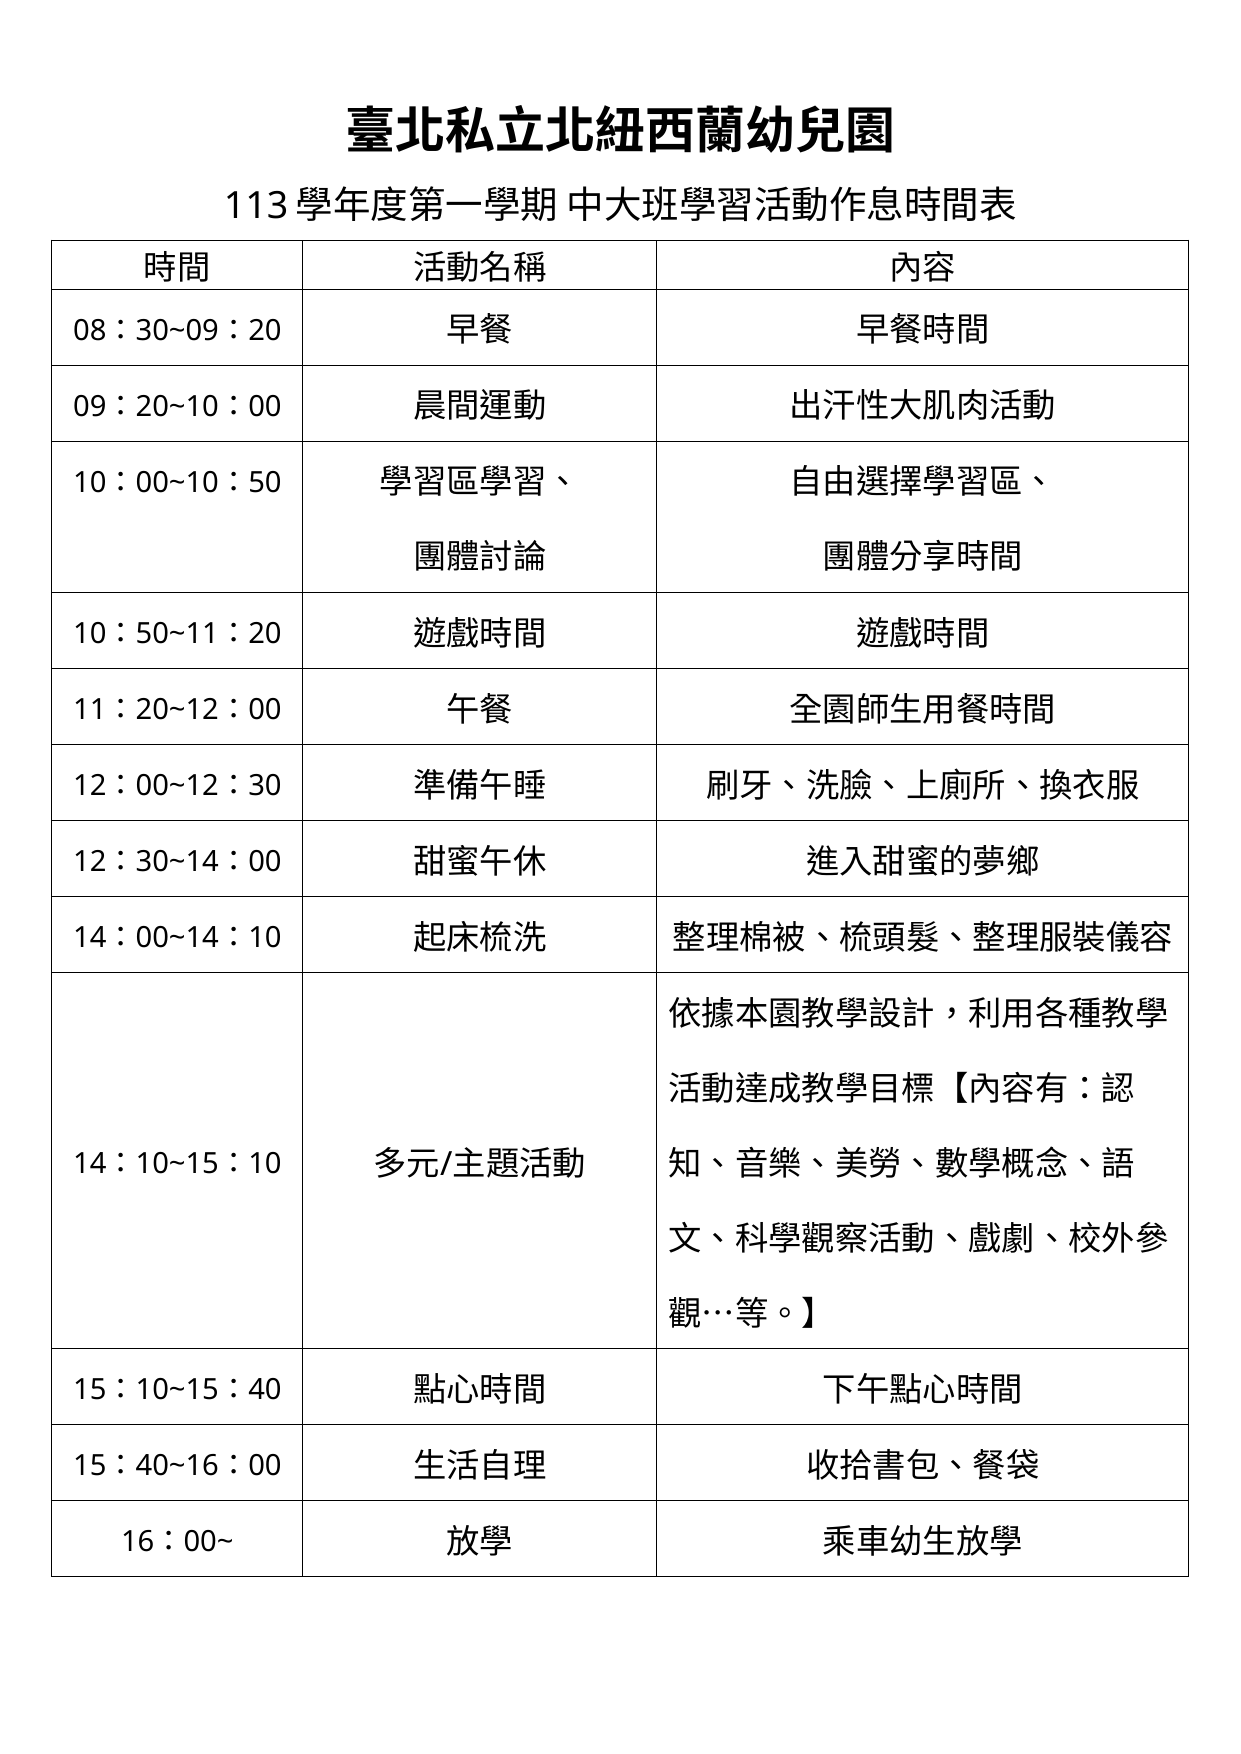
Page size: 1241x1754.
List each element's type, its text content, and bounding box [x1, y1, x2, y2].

table_cell 出汗性大肌肉活動 [657, 366, 1188, 441]
table_cell 收拾書包、餐袋 [657, 1425, 1188, 1500]
table_cell 15：40~16：00 [52, 1425, 302, 1500]
table_cell 下午點心時間 [657, 1349, 1188, 1424]
table_cell 遊戲時間 [303, 593, 656, 668]
table_cell 午餐 [303, 669, 656, 744]
table_cell 生活自理 [303, 1425, 656, 1500]
table_header 活動名稱 [303, 241, 656, 289]
table_cell 放學 [303, 1501, 656, 1576]
table_cell 10：00~10：50 [52, 442, 302, 592]
table_cell 準備午睡 [303, 745, 656, 820]
table_cell 點心時間 [303, 1349, 656, 1424]
text 113學年度第一學期 中大班學習活動作息時間表 [75, 164, 1165, 239]
table_cell 多元/主題活動 [303, 973, 656, 1348]
table_cell 晨間運動 [303, 366, 656, 441]
table_header 內容 [657, 241, 1188, 289]
table_cell 乘車幼生放學 [657, 1501, 1188, 1576]
table_cell 整理棉被、梳頭髮、整理服裝儀容 [657, 897, 1188, 972]
table_cell 12：30~14：00 [52, 821, 302, 896]
table_cell 早餐 [303, 290, 656, 365]
text 臺北私立北紐西蘭幼兒園 [75, 89, 1165, 164]
table_cell 15：10~15：40 [52, 1349, 302, 1424]
table_cell 刷牙、洗臉、上廁所、換衣服 [657, 745, 1188, 820]
table_cell 學習區學習、 團體討論 [303, 442, 656, 592]
table_cell 10：50~11：20 [52, 593, 302, 668]
table_cell 11：20~12：00 [52, 669, 302, 744]
table_cell 12：00~12：30 [52, 745, 302, 820]
table_cell 14：10~15：10 [52, 973, 302, 1348]
table_cell 早餐時間 [657, 290, 1188, 365]
table_cell 起床梳洗 [303, 897, 656, 972]
table_cell 09：20~10：00 [52, 366, 302, 441]
table_header 時間 [52, 241, 302, 289]
table_cell 全園師生用餐時間 [657, 669, 1188, 744]
table_cell 進入甜蜜的夢鄉 [657, 821, 1188, 896]
table_cell 遊戲時間 [657, 593, 1188, 668]
table_cell 14：00~14：10 [52, 897, 302, 972]
table_cell 依據本園教學設計，利用各種教學活動達成教學目標【內容有：認知、音樂、美勞、數學概念、語文、科學觀察活動、戲劇、校外參觀…等。】 [657, 973, 1188, 1348]
table_cell 08：30~09：20 [52, 290, 302, 365]
table_cell 甜蜜午休 [303, 821, 656, 896]
table_cell 自由選擇學習區、 團體分享時間 [657, 442, 1188, 592]
table_cell 16：00~ [52, 1501, 302, 1576]
